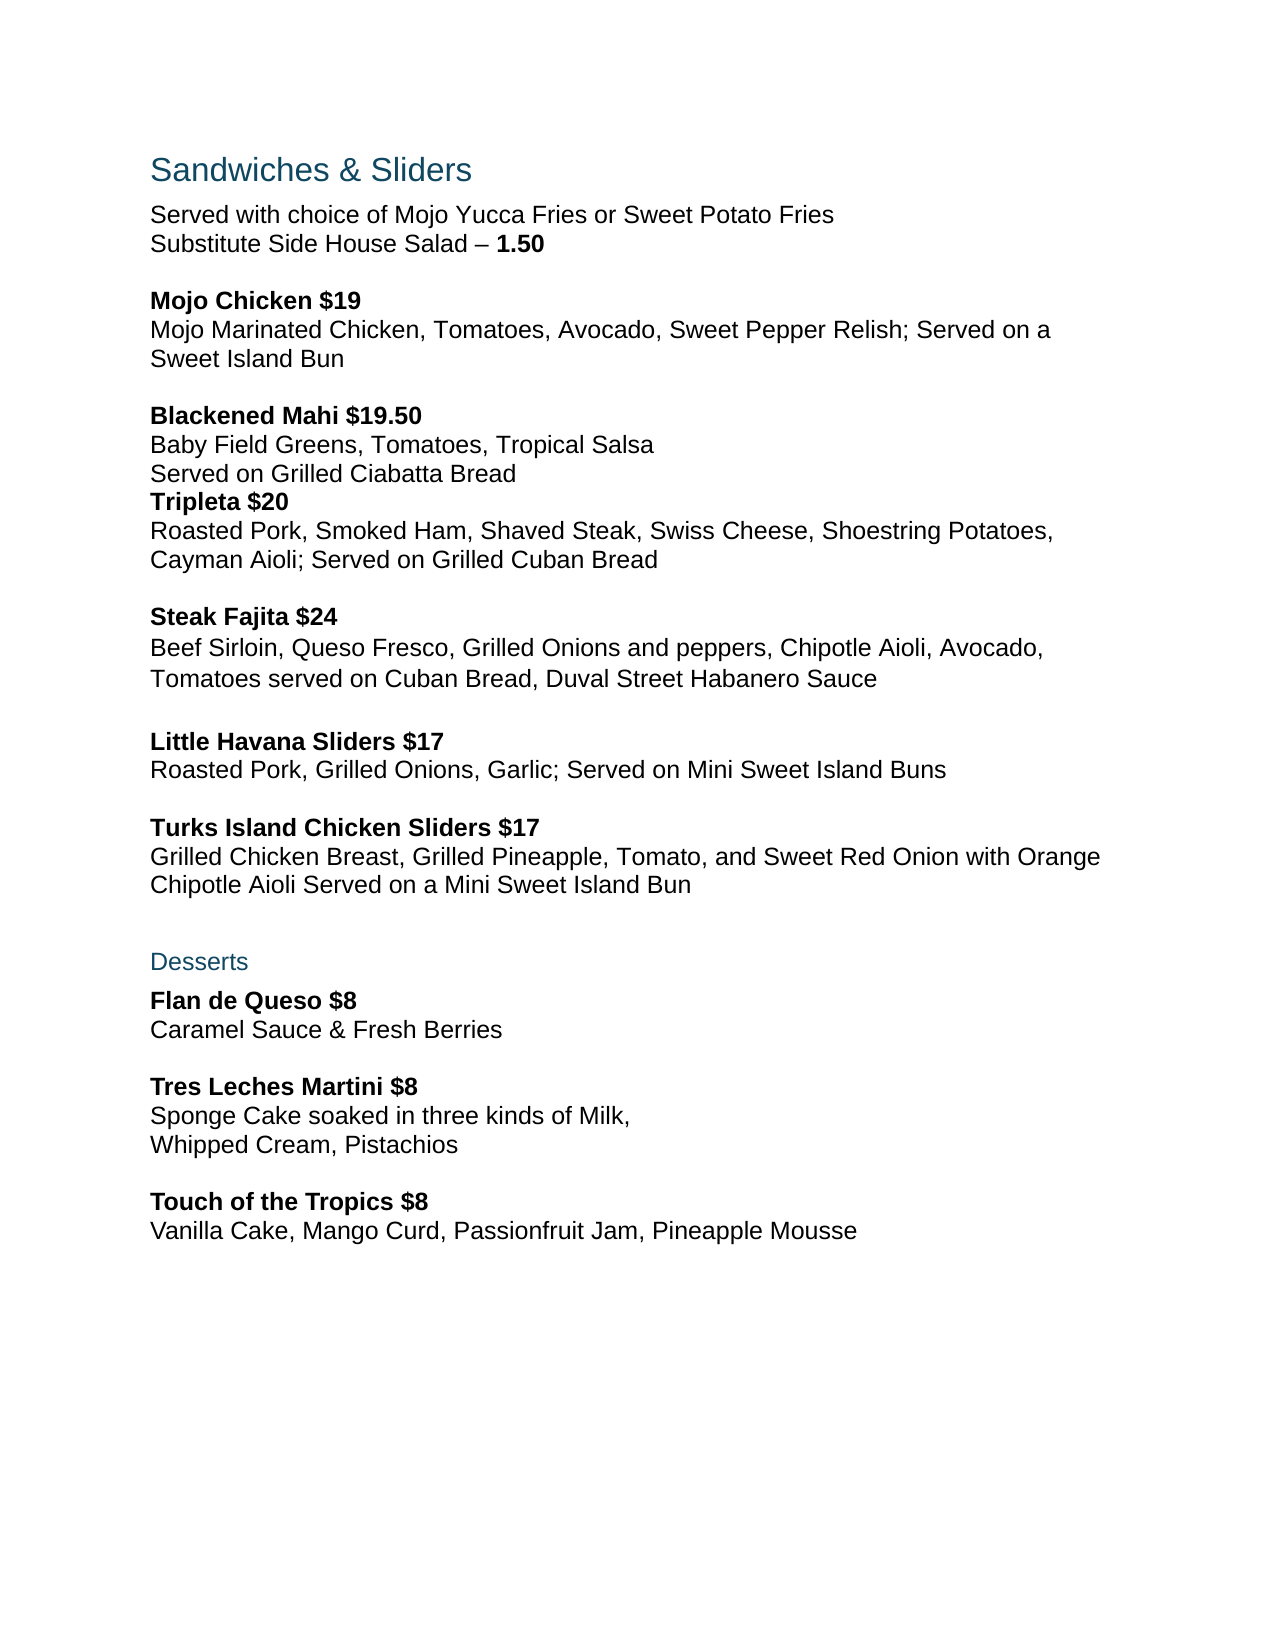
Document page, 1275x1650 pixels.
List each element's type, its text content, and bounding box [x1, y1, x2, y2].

text Served with choice of Mojo Yucca Fries or Sweet Potato Fries Substitute Side House Salad – 1.50 [150, 200, 1125, 257]
text Vanilla Cake, Mango Curd, Passionfruit Jam, Pineapple Mousse [150, 1216, 1125, 1245]
text Tres Leches Martini $8 [150, 1072, 1125, 1101]
text Tripleta $20 [150, 487, 1125, 516]
text Sponge Cake soaked in three kinds of Milk, Whipped Cream, Pistachios [150, 1101, 1125, 1158]
subtitle Sandwiches & Sliders [150, 150, 1125, 188]
text Roasted Pork, Grilled Onions, Garlic; Served on Mini Sweet Island Buns [150, 755, 1125, 784]
subtitle Desserts [150, 916, 1125, 975]
text Grilled Chicken Breast, Grilled Pineapple, Tomato, and Sweet Red Onion with Orange Chipotle Aioli Served on a Mini Sweet Island Bun [150, 841, 1125, 899]
text Caramel Sauce & Fresh Berries [150, 1015, 1125, 1043]
text Mojo Marinated Chicken, Tomatoes, Avocado, Sweet Pepper Relish; Served on a Sweet Island Bun [150, 315, 1125, 372]
text Little Havana Sliders $17 [150, 726, 1125, 755]
text Blackened Mahi $19.50 [150, 401, 1125, 430]
text Baby Field Greens, Tomatoes, Tropical Salsa Served on Grilled Ciabatta Bread [150, 430, 1125, 487]
text Turks Island Chicken Sliders $17 [150, 784, 1125, 841]
text Flan de Queso $8 [150, 986, 1125, 1015]
text Mojo Chicken $19 [150, 286, 1125, 315]
text Touch of the Tropics $8 [150, 1187, 1125, 1216]
text Steak Fajita $24 Beef Sirloin, Queso Fresco, Grilled Onions and peppers, Chipotle Aioli, Avocado, Tomatoes served on Cuban Bread, Duval Street Habanero Sauce [150, 602, 1125, 724]
text Roasted Pork, Smoked Ham, Shaved Steak, Swiss Cheese, Shoestring Potatoes, Cayman Aioli; Served on Grilled Cuban Bread [150, 516, 1125, 573]
